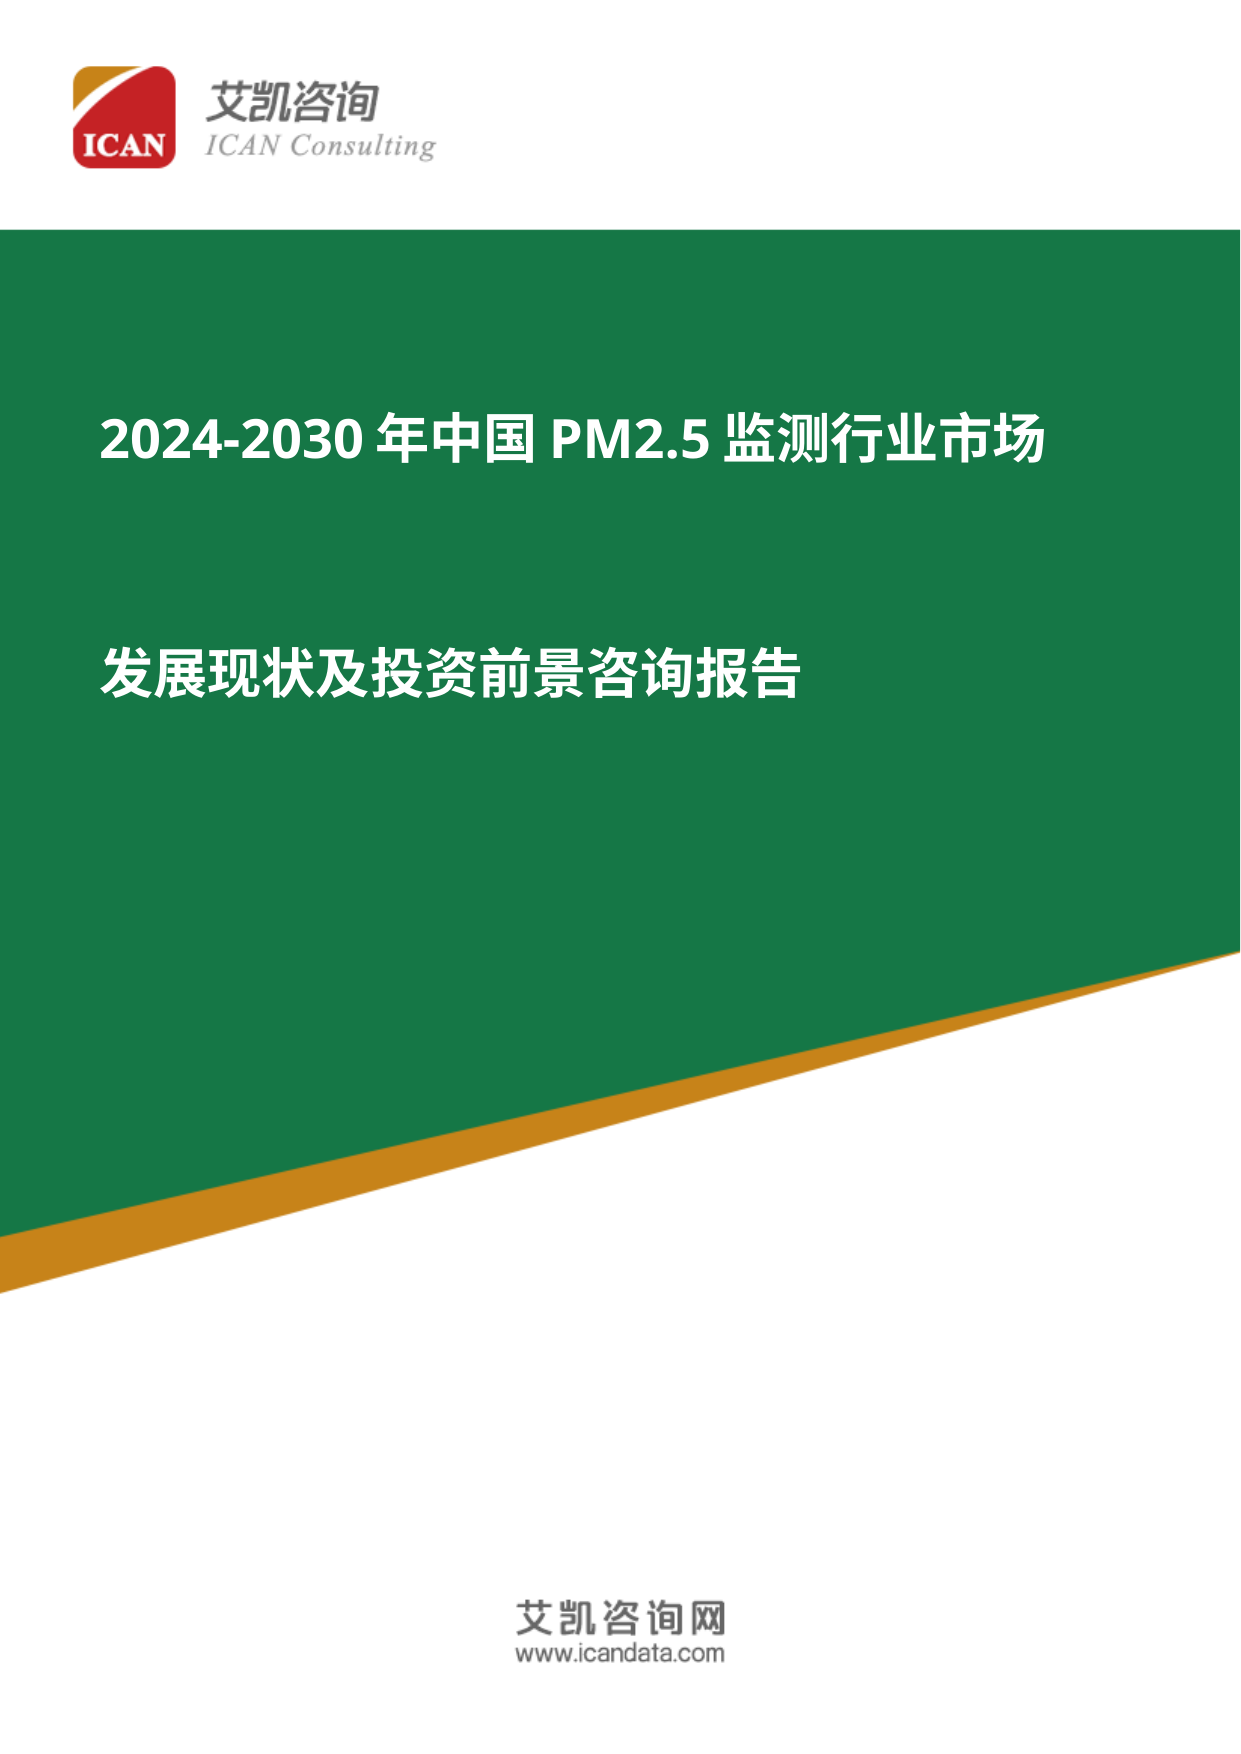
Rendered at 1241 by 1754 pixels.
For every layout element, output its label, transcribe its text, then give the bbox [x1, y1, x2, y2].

subtitle 2024-2030年中国PM2.5监测行业市场发展现状及投资前景咨询报告 [99, 386, 1053, 718]
picture [0, 5, 1241, 1754]
